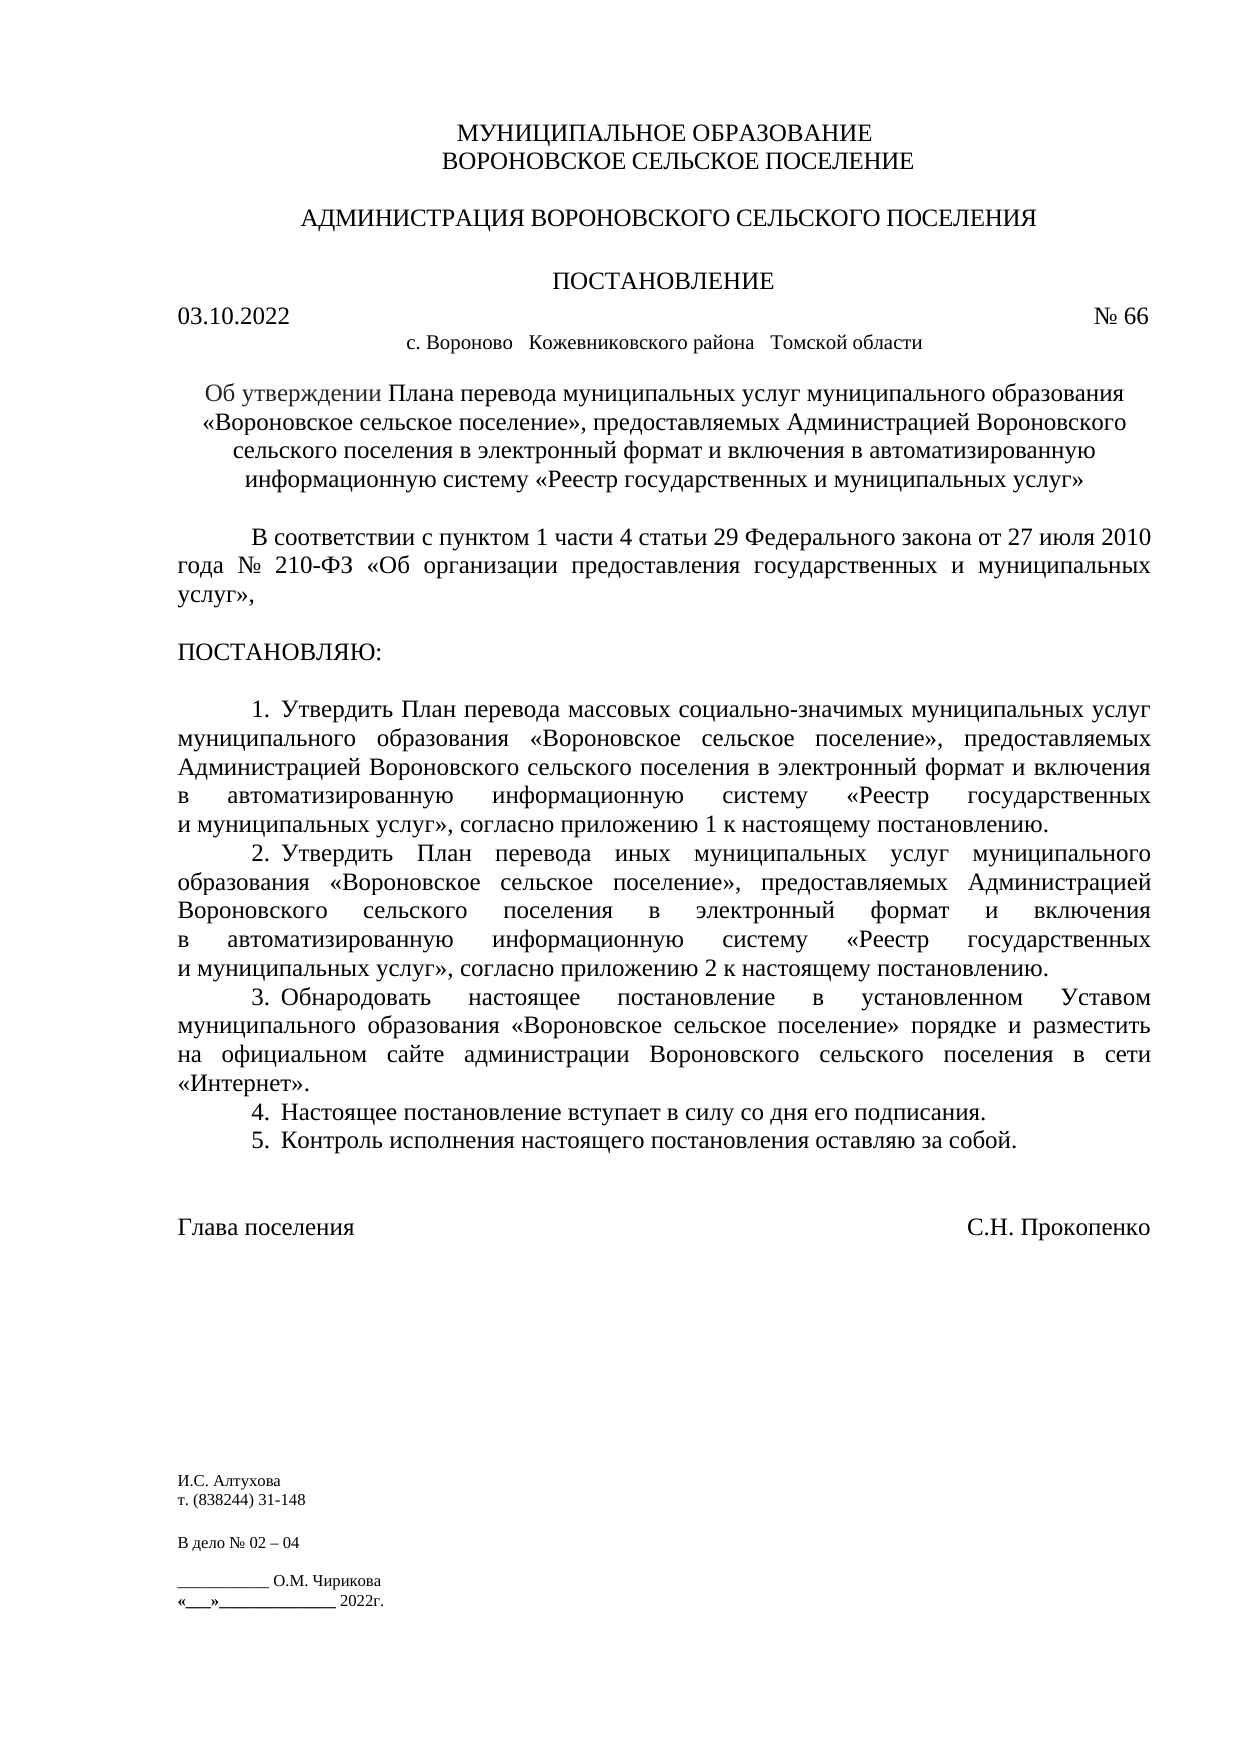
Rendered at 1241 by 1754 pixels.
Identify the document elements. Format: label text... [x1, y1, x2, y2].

text ПОСТАНОВЛЯЮ: [177, 637, 1152, 665]
list Обнародовать настоящее постановление в установленном Уставом муниципального образования «Вороновское сельское поселение» порядке и разместить на официальном сайте администрации Вороновского сельского поселения в сети «Интернет». [177, 982, 1152, 1097]
text И.С. Алтухова [177, 1470, 1152, 1489]
title ___________ О.М. Чирикова [177, 1571, 1162, 1590]
text Об утверждении Плана перевода муниципальных услуг муниципального образования «Вороновское сельское поселение», предоставляемых Администрацией Вороновского сельского поселения в электронный формат и включения в автоматизированную информационную систему «Реестр государственных и муниципальных услуг» [177, 378, 388, 493]
text МУНИЦИПАЛЬНОЕ ОБРАЗОВАНИЕ [177, 118, 1152, 147]
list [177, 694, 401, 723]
text Глава поселения С.Н. Прокопенко [177, 1212, 1152, 1240]
text т. (838244) 31-148 [177, 1489, 1152, 1509]
text ВОРОНОВСКОЕ СЕЛЬСКОЕ ПОСЕЛЕНИЕ [177, 147, 1152, 175]
text с. Вороново Кожевниковского района Томской области [177, 330, 1152, 354]
list Контроль исполнения настоящего постановления оставляю за собой. [177, 1125, 1152, 1154]
text 03.10.2022 № 66 [177, 301, 1152, 330]
text АДМИНИСТРАЦИЯ ВОРОНОВСКОГО СЕЛЬСКОГО ПОСЕЛЕНИЯ [177, 180, 1160, 238]
text ПОСТАНОВЛЕНИЕ [377, 243, 950, 301]
text «___»______________ 2022г. [177, 1590, 1152, 1609]
text В соответствии с пунктом 1 части 4 статьи 29 Федерального закона от 27 июля 2010 года № 210-ФЗ «Об организации предоставления государственных и муниципальных услуг», [177, 522, 1152, 608]
title В дело № 02 – 04 [177, 1533, 1162, 1552]
list Настоящее постановление вступает в силу со дня его подписания. [177, 1097, 1152, 1125]
